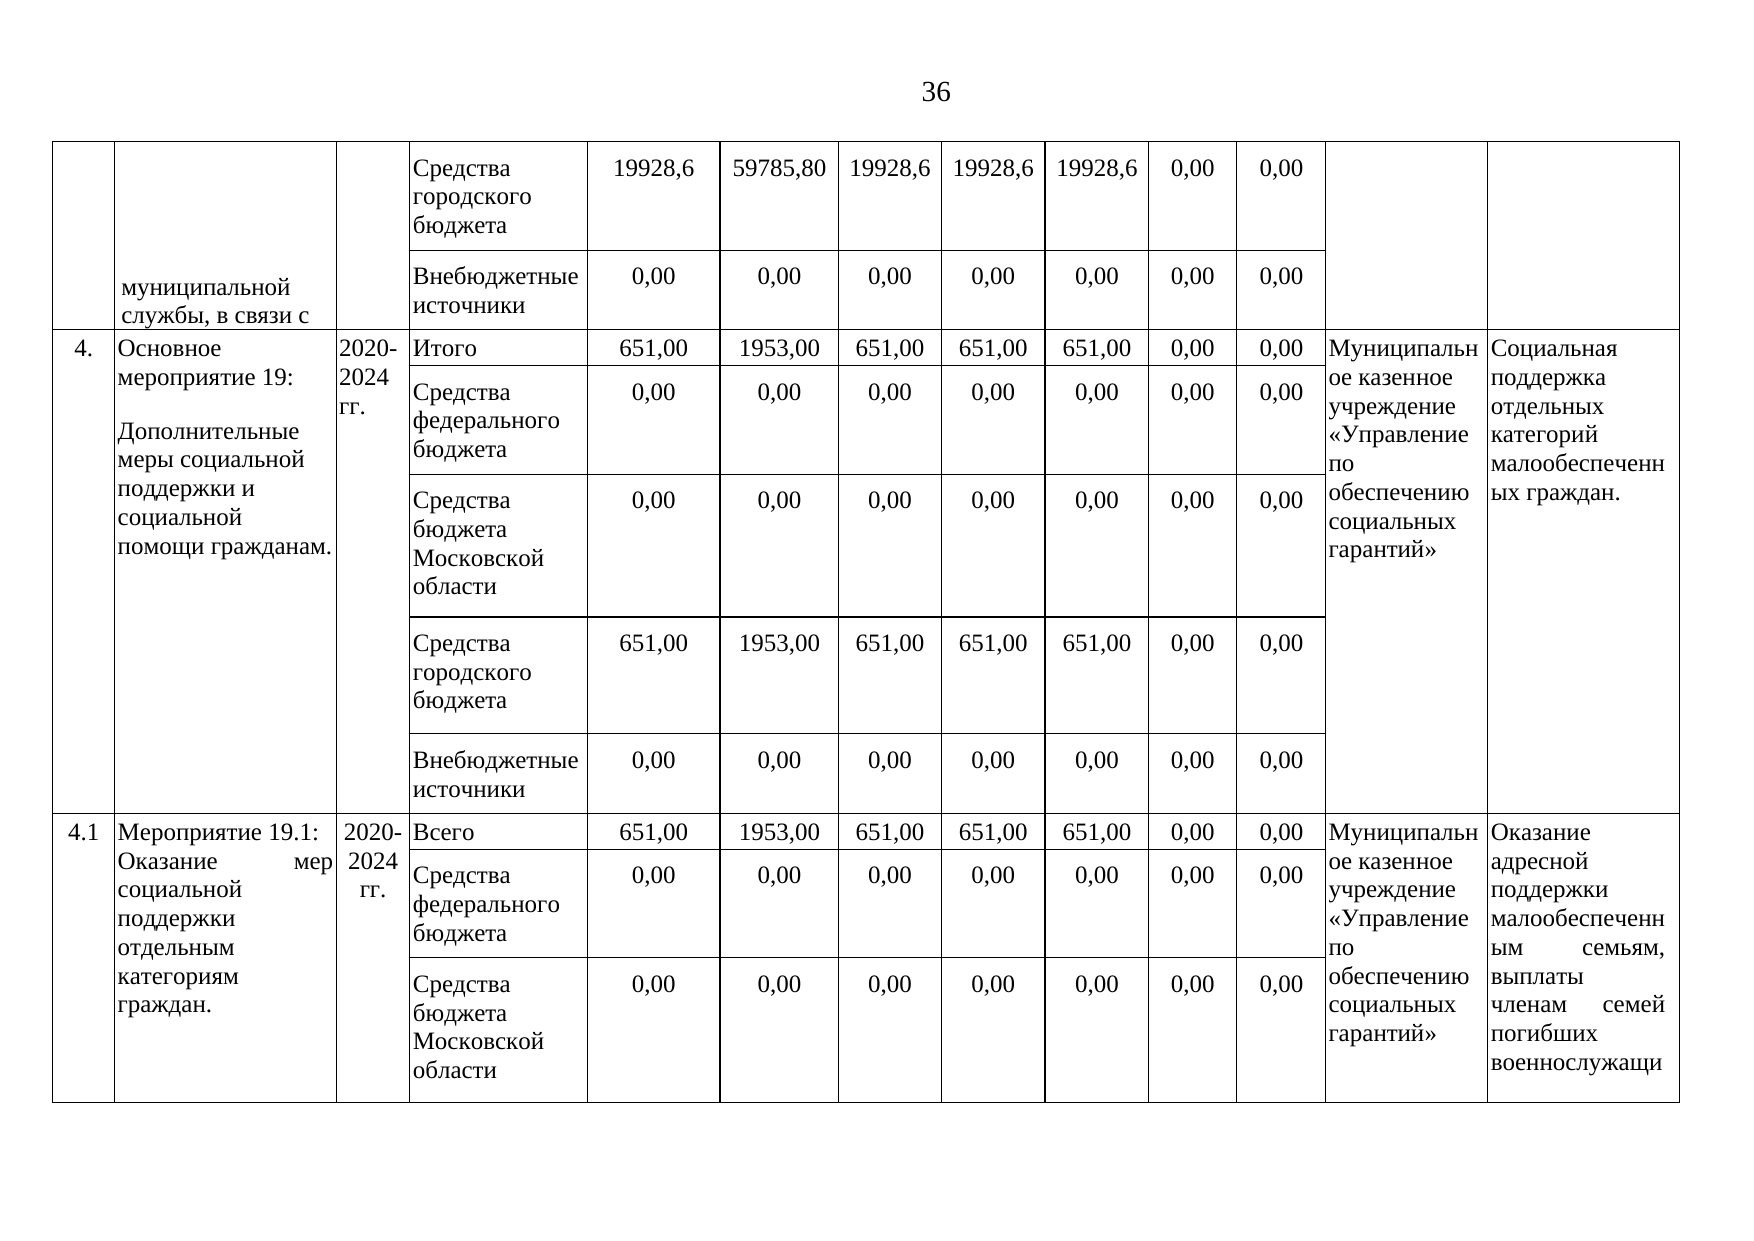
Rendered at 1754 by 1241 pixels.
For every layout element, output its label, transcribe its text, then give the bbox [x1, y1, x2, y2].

table_cell Основное мероприятие 19: Дополнительные меры социальной поддержки и социальной помощи гражданам. [115, 330, 336, 813]
table_cell 651,00 [588, 814, 719, 849]
table_cell Внебюджетные источники [410, 734, 587, 813]
table_cell 0,00 [721, 475, 838, 616]
table_cell 0,00 [588, 734, 719, 813]
table_cell 0,00 [721, 251, 838, 329]
table_cell 0,00 [1237, 475, 1325, 616]
table_cell 0,00 [1046, 475, 1148, 616]
table_cell 0,00 [839, 475, 941, 616]
table_cell 0,00 [588, 850, 719, 957]
table_cell 651,00 [1046, 814, 1148, 849]
table_cell Мероприятие 19.1: Оказание мер социальной поддержки отдельным категориям граждан. [115, 814, 336, 1102]
table_cell 0,00 [1237, 330, 1325, 365]
table_cell 651,00 [839, 330, 941, 365]
table_cell 0,00 [1149, 618, 1236, 733]
table_cell 0,00 [942, 251, 1044, 329]
table_cell 0,00 [588, 366, 719, 473]
table_cell 651,00 [839, 814, 941, 849]
table_cell Всего [410, 814, 587, 849]
table_cell 0,00 [839, 251, 941, 329]
table_cell 0,00 [1046, 958, 1148, 1102]
table_cell 0,00 [1237, 850, 1325, 957]
table_cell 0,00 [1149, 734, 1236, 813]
table_cell 0,00 [1237, 814, 1325, 849]
table_cell 651,00 [942, 814, 1044, 849]
table_cell 651,00 [942, 330, 1044, 365]
table_cell 0,00 [1149, 850, 1236, 957]
table_cell 0,00 [1237, 958, 1325, 1102]
table_cell 651,00 [942, 618, 1044, 733]
table_cell 0,00 [1046, 734, 1148, 813]
table_cell 0,00 [1149, 475, 1236, 616]
table_cell 0,00 [1149, 142, 1236, 249]
table_cell 0,00 [588, 475, 719, 616]
table_cell 651,00 [588, 618, 719, 733]
table_cell Средства федерального бюджета [410, 366, 587, 473]
table_cell 0,00 [942, 475, 1044, 616]
table_cell 0,00 [839, 366, 941, 473]
table_cell 2020-2024 гг. [337, 330, 409, 813]
table_cell 1953,00 [721, 618, 838, 733]
table_cell 651,00 [839, 618, 941, 733]
table_cell 0,00 [588, 958, 719, 1102]
table_cell Средства бюджета Московской области [410, 475, 587, 616]
table_cell 0,00 [721, 734, 838, 813]
table_cell 0,00 [942, 850, 1044, 957]
table_cell 0,00 [1237, 251, 1325, 329]
table_cell Итого [410, 330, 587, 365]
table_cell 4.1 [53, 814, 114, 1102]
table_cell Муниципальное казенное учреждение «Управление по обеспечению социальных гарантий» [1326, 814, 1487, 1102]
table_cell Средства городского бюджета [410, 142, 587, 249]
table_cell 0,00 [1237, 734, 1325, 813]
table_cell Средства городского бюджета [410, 618, 587, 733]
table_cell 1953,00 [721, 330, 838, 365]
table_cell Средства бюджета Московской области [410, 958, 587, 1102]
table_cell 0,00 [1149, 330, 1236, 365]
table_cell Оказание адресной поддержки малообеспеченным семьям, выплаты членам семей погибших военнослужащих за жилое помещение и услуги включая капитальный ремонт [1488, 814, 1679, 1102]
table_cell 0,00 [1149, 814, 1236, 849]
table_cell 0,00 [1046, 251, 1148, 329]
table_cell 0,00 [942, 366, 1044, 473]
table_cell 0,00 [839, 734, 941, 813]
table_cell 1953,00 [721, 814, 838, 849]
table_cell 0,00 [1237, 618, 1325, 733]
table_cell 651,00 [1046, 330, 1148, 365]
table_cell 651,00 [588, 330, 719, 365]
table_cell Социальная поддержка отдельных категорий малообеспеченных граждан. [1488, 330, 1679, 813]
table_cell 0,00 [1237, 366, 1325, 473]
table_cell 0,00 [942, 958, 1044, 1102]
table_cell 0,00 [588, 251, 719, 329]
table_cell 19928,6 [1046, 142, 1148, 249]
table_cell 0,00 [1046, 366, 1148, 473]
table_cell 0,00 [839, 958, 941, 1102]
table_cell 0,00 [721, 958, 838, 1102]
table_cell 59785,80 [721, 142, 838, 249]
table_cell 2020-2024 гг. [337, 814, 409, 1102]
table_cell 0,00 [1046, 850, 1148, 957]
table_cell 0,00 [1237, 142, 1325, 249]
table_cell Средства федерального бюджета [410, 850, 587, 957]
table_cell 0,00 [1149, 251, 1236, 329]
table_cell 4. [53, 330, 114, 813]
table_cell 19928,6 [942, 142, 1044, 249]
table_cell 0,00 [942, 734, 1044, 813]
table_cell 19928,6 [588, 142, 719, 249]
table_cell 0,00 [1149, 366, 1236, 473]
table_cell 0,00 [839, 850, 941, 957]
table_cell 0,00 [721, 850, 838, 957]
table_cell Муниципальное казенное учреждение «Управление по обеспечению социальных гарантий» [1326, 330, 1487, 813]
table_cell 0,00 [721, 366, 838, 473]
table_cell Внебюджетные источники [410, 251, 587, 329]
table_cell 19928,6 [839, 142, 941, 249]
table_cell 0,00 [1149, 958, 1236, 1102]
table_cell 651,00 [1046, 618, 1148, 733]
